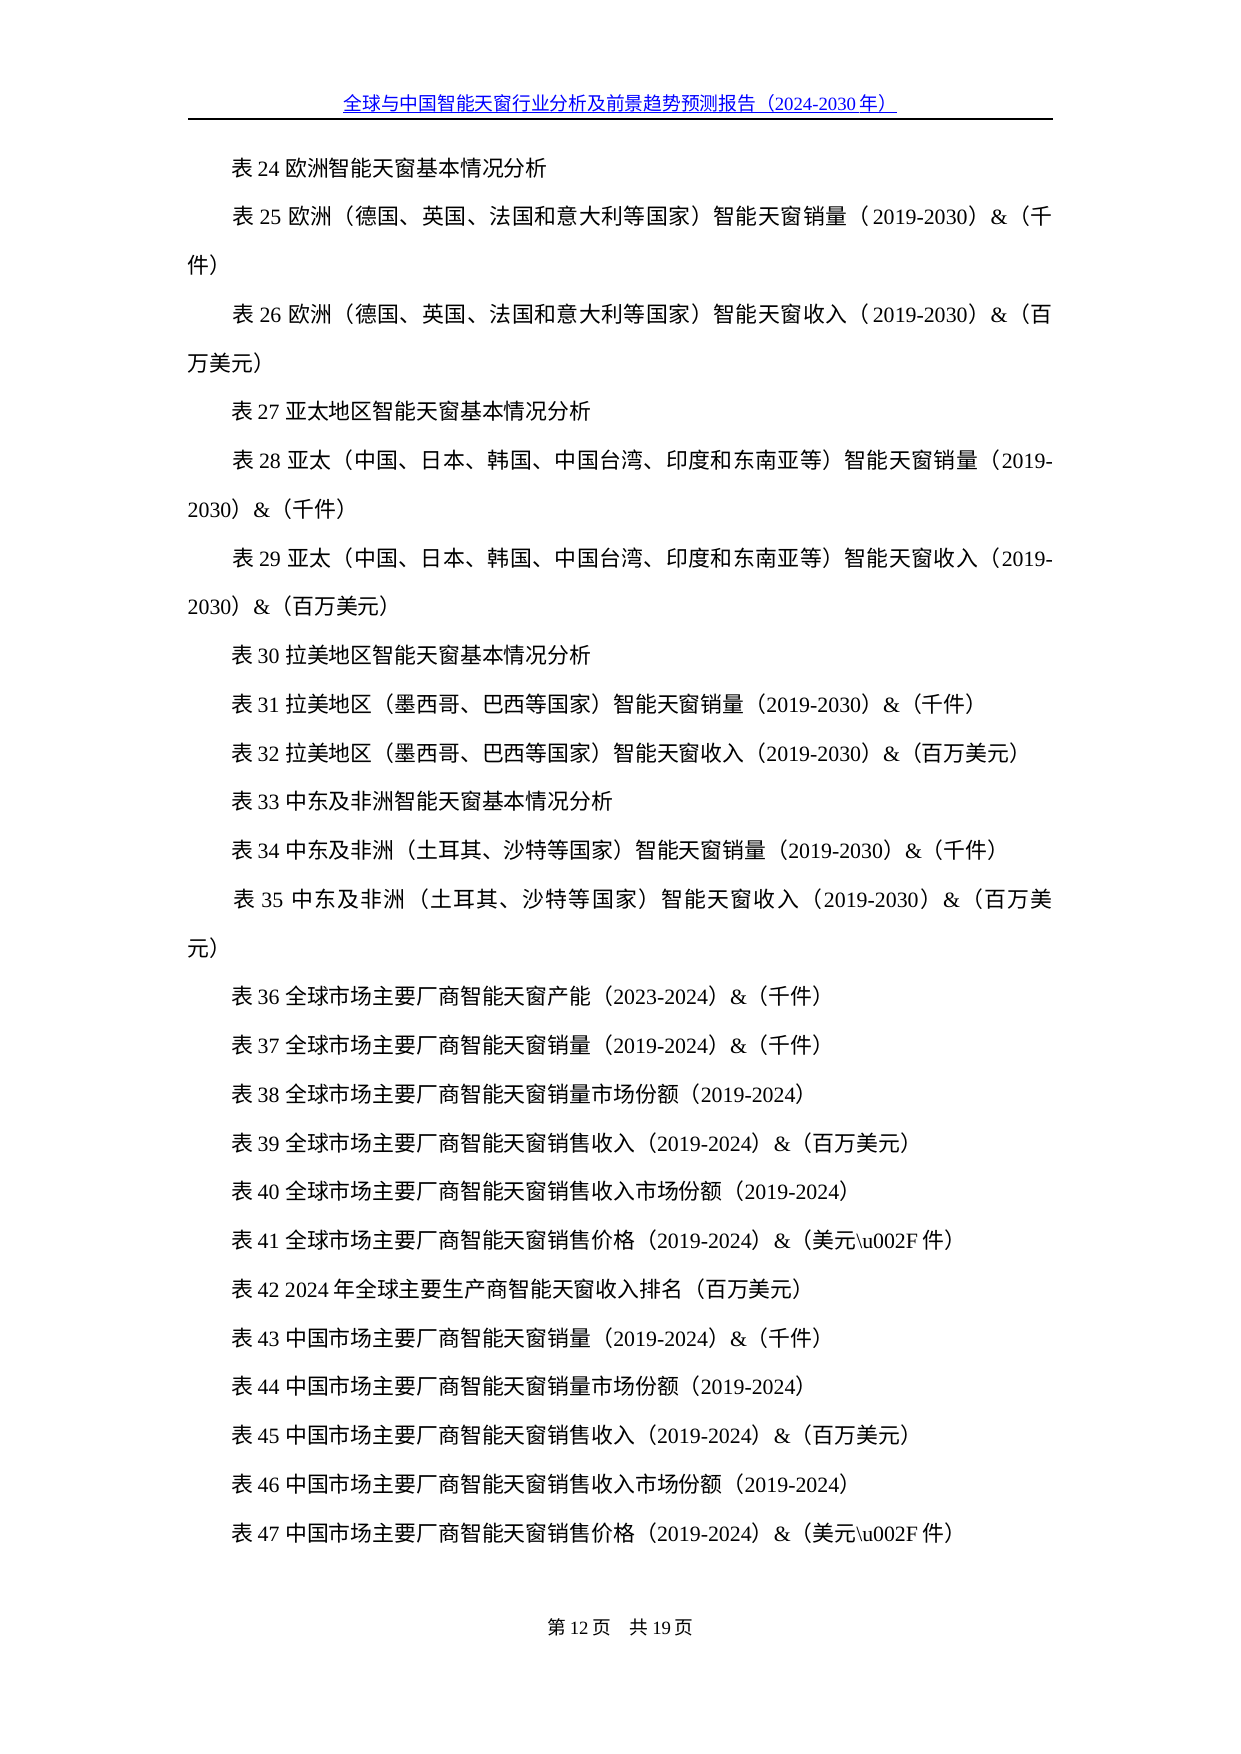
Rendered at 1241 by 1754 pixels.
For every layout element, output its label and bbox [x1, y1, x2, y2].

text [187, 150, 1053, 1548]
